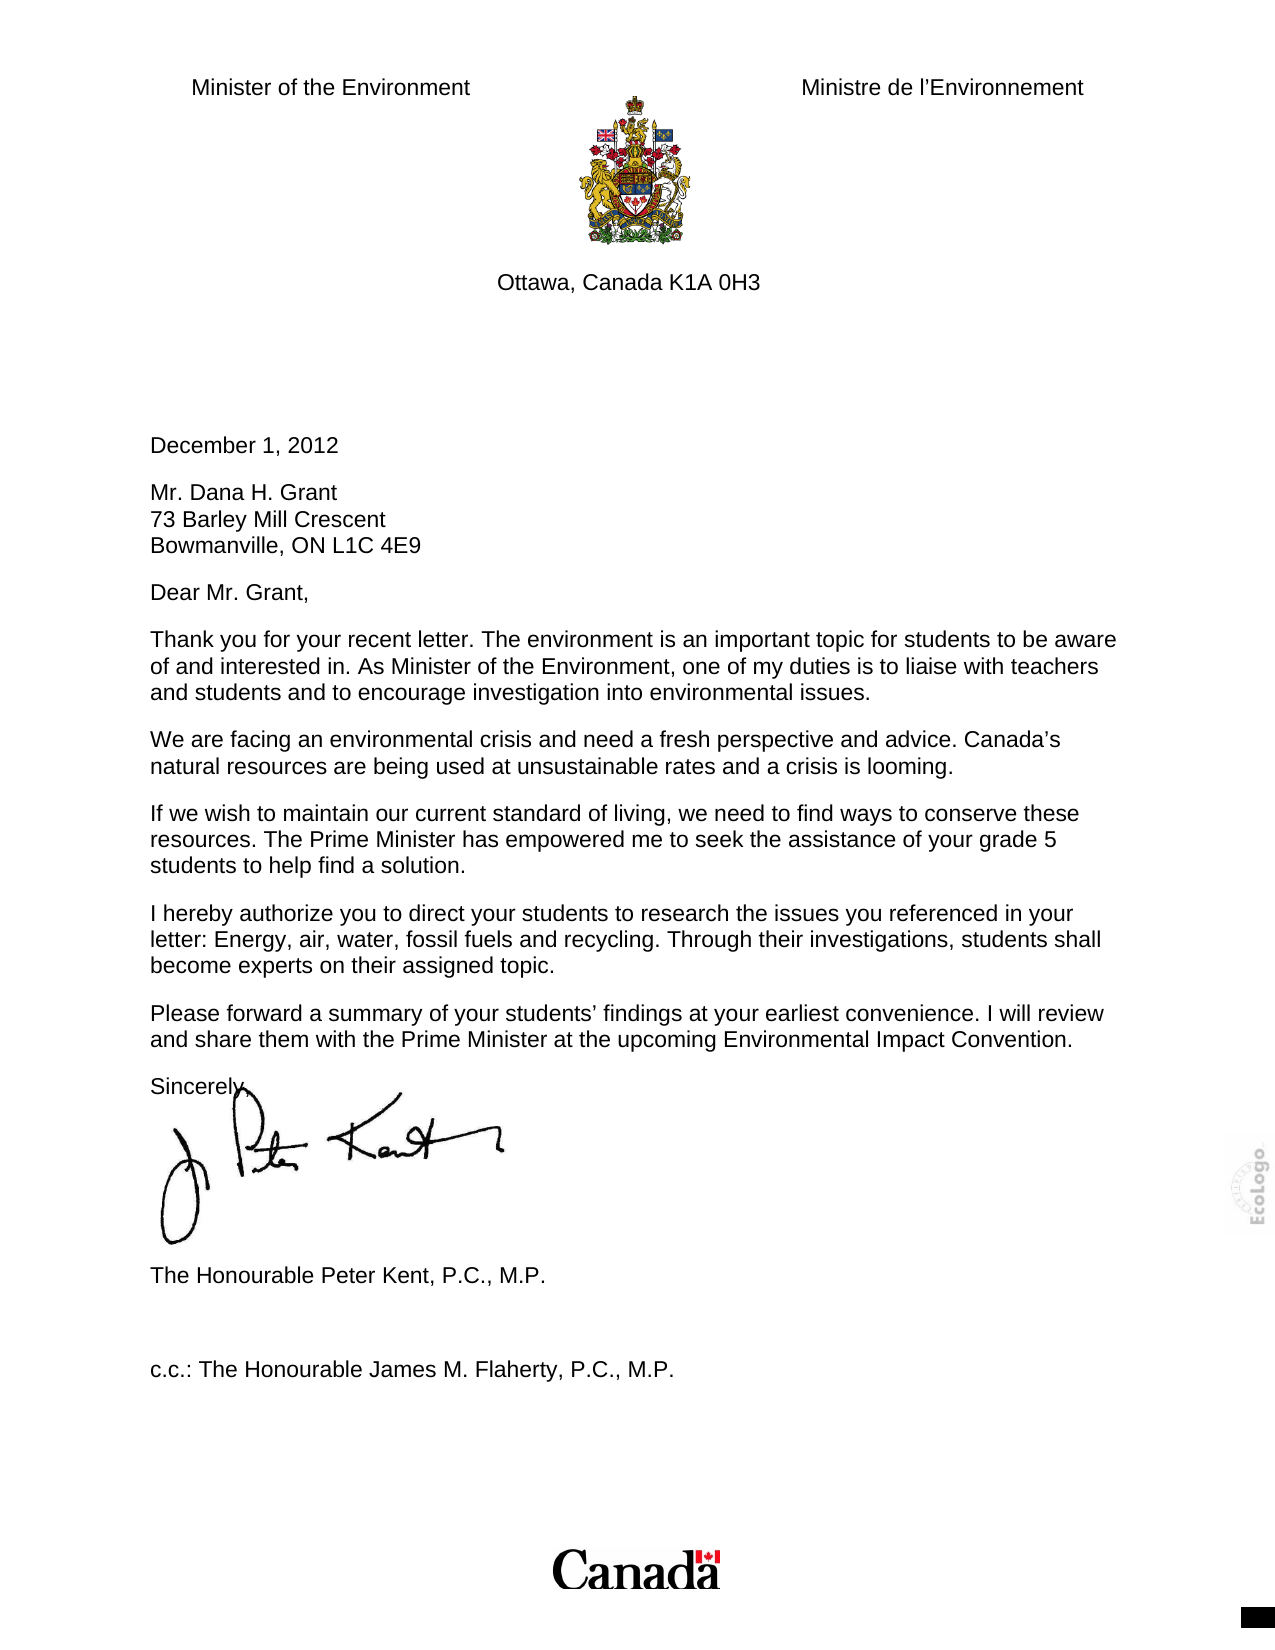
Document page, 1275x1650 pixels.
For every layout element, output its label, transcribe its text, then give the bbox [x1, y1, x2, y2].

text I hereby authorize you to direct your students to research the issues you referenced in your letter: Energy, air, water, fossil fuels and recycling. Through their investigations, students shall become experts on their assigned topic. [150, 900, 1125, 979]
text Sincerely, [150, 1073, 1125, 1099]
text Thank you for your recent letter. The environment is an important topic for students to be aware of and interested in. As Minister of the Environment, one of my duties is to liaise with teachers and students and to encourage investigation into environmental issues. [150, 626, 1125, 705]
picture [145, 1071, 522, 1245]
text Dear Mr. Grant, [150, 579, 1125, 606]
text The Honourable Peter Kent, P.C., M.P. [150, 1262, 1125, 1288]
text Mr. Dana H. Grant 73 Barley Mill Crescent Bowmanville, ON L1C 4E9 [150, 479, 1125, 558]
text c.c.: The Honourable James M. Flaherty, P.C., M.P. [150, 1356, 1125, 1383]
picture [579, 96, 691, 245]
text Please forward a summary of your students’ findings at your earliest convenience. I will review and share them with the Prime Minister at the upcoming Environmental Impact Convention. [150, 999, 1125, 1052]
text If we wish to maintain our current standard of living, we need to find ways to conserve these resources. The Prime Minister has empowered me to seek the assistance of your grade 5 students to help find a solution. [150, 800, 1125, 879]
text We are facing an environmental crisis and need a fresh perspective and advice. Canada’s natural resources are being used at unsustainable rates and a crisis is looming. [150, 726, 1125, 779]
picture [551, 1547, 720, 1589]
text December 1, 2012 [150, 432, 1125, 458]
